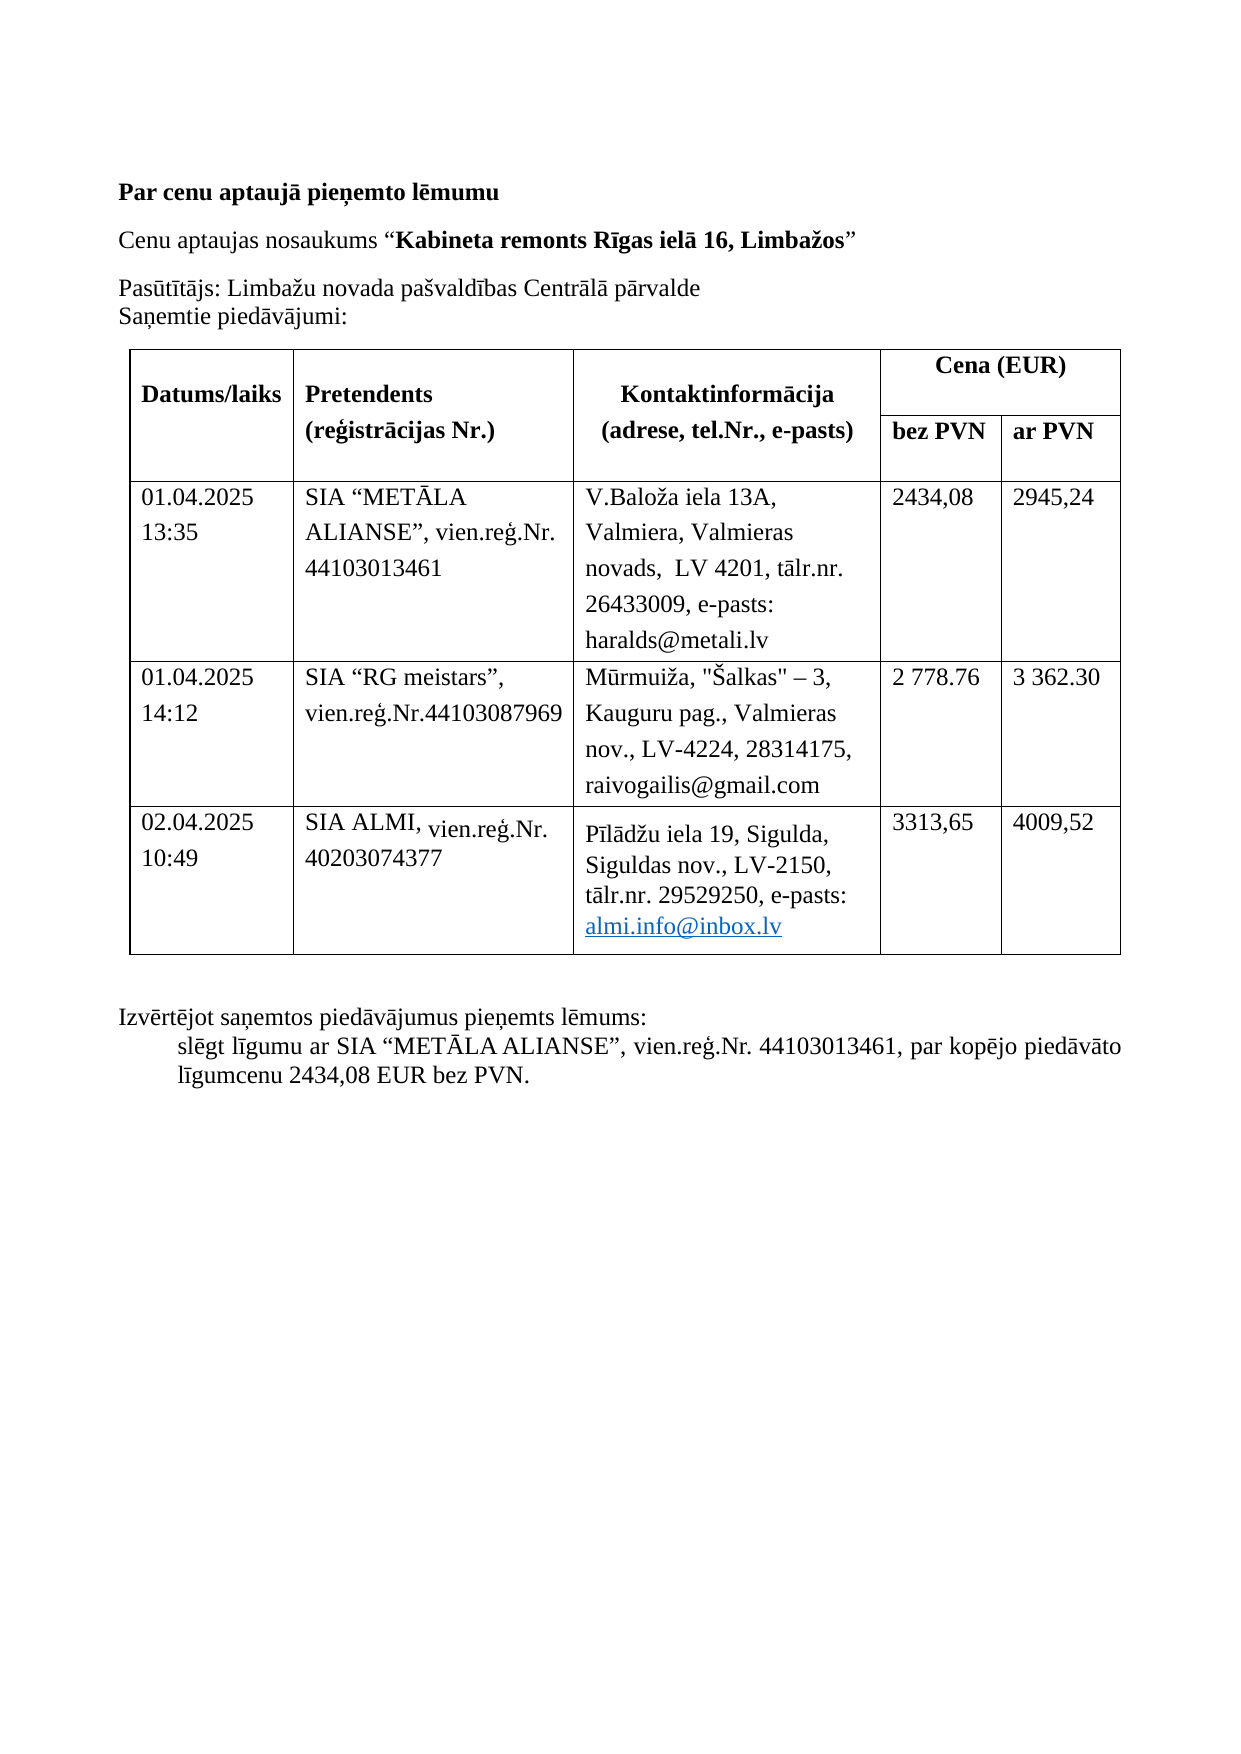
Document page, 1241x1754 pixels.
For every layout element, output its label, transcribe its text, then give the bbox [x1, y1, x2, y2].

table_cell 3313,65 [881, 807, 1001, 954]
text Cenu aptaujas nosaukums “Kabineta remonts Rīgas ielā 16, Limbažos” [118, 225, 1122, 254]
table_cell SIA “RG meistars”, vien.reģ.Nr.44103087969 [294, 662, 573, 806]
table_cell 4009,52 [1002, 807, 1120, 954]
table_cell 2434,08 [881, 482, 1001, 661]
table_cell 3 362.30 [1002, 662, 1120, 806]
table_cell bez PVN [881, 416, 1001, 481]
text Pasūtītājs: Limbažu novada pašvaldības Centrālā pārvalde [118, 273, 1122, 301]
table_header Datums/laiks [131, 350, 293, 481]
table_cell 01.04.2025 14:12 [131, 662, 293, 806]
table_cell 02.04.2025 10:49 [131, 807, 293, 954]
table_header Cena (EUR) [881, 350, 1120, 415]
table_cell 01.04.2025 13:35 [131, 482, 293, 661]
text slēgt līgumu ar SIA “METĀLA ALIANSE”, vien.reģ.Nr. 44103013461, par kopējo piedāvāto līgumcenu 2434,08 EUR bez PVN. [177, 1031, 1122, 1089]
text Izvērtējot saņemtos piedāvājumus pieņemts lēmums: [118, 1002, 1122, 1031]
table_cell SIA ALMI, vien.reģ.Nr. 40203074377 [294, 807, 573, 954]
table_cell ar PVN [1002, 416, 1120, 481]
table_cell SIA “METĀLA ALIANSE”, vien.reģ.Nr. 44103013461 [294, 482, 573, 661]
table_cell V.Baloža iela 13A, Valmiera, Valmieras novads, LV 4201, tālr.nr. 26433009, e-pasts: haralds@metali.lv [574, 482, 880, 661]
text Saņemtie piedāvājumi: [118, 301, 1122, 330]
text Par cenu aptaujā pieņemto lēmumu [118, 177, 1122, 206]
table_cell 2 778.76 [881, 662, 1001, 806]
table_cell 2945,24 [1002, 482, 1120, 661]
table_cell Mūrmuiža, "Šalkas" – 3, Kauguru pag., Valmieras nov., LV-4224, 28314175, raivogailis@gmail.com [574, 662, 880, 806]
table_header Kontaktinformācija (adrese, tel.Nr., e-pasts) [574, 350, 880, 481]
table_cell Pīlādžu iela 19, Sigulda, Siguldas nov., LV-2150, tālr.nr. 29529250, e-pasts: almi.info@inbox.lv [574, 807, 880, 954]
table_header Pretendents (reģistrācijas Nr.) [294, 350, 573, 481]
